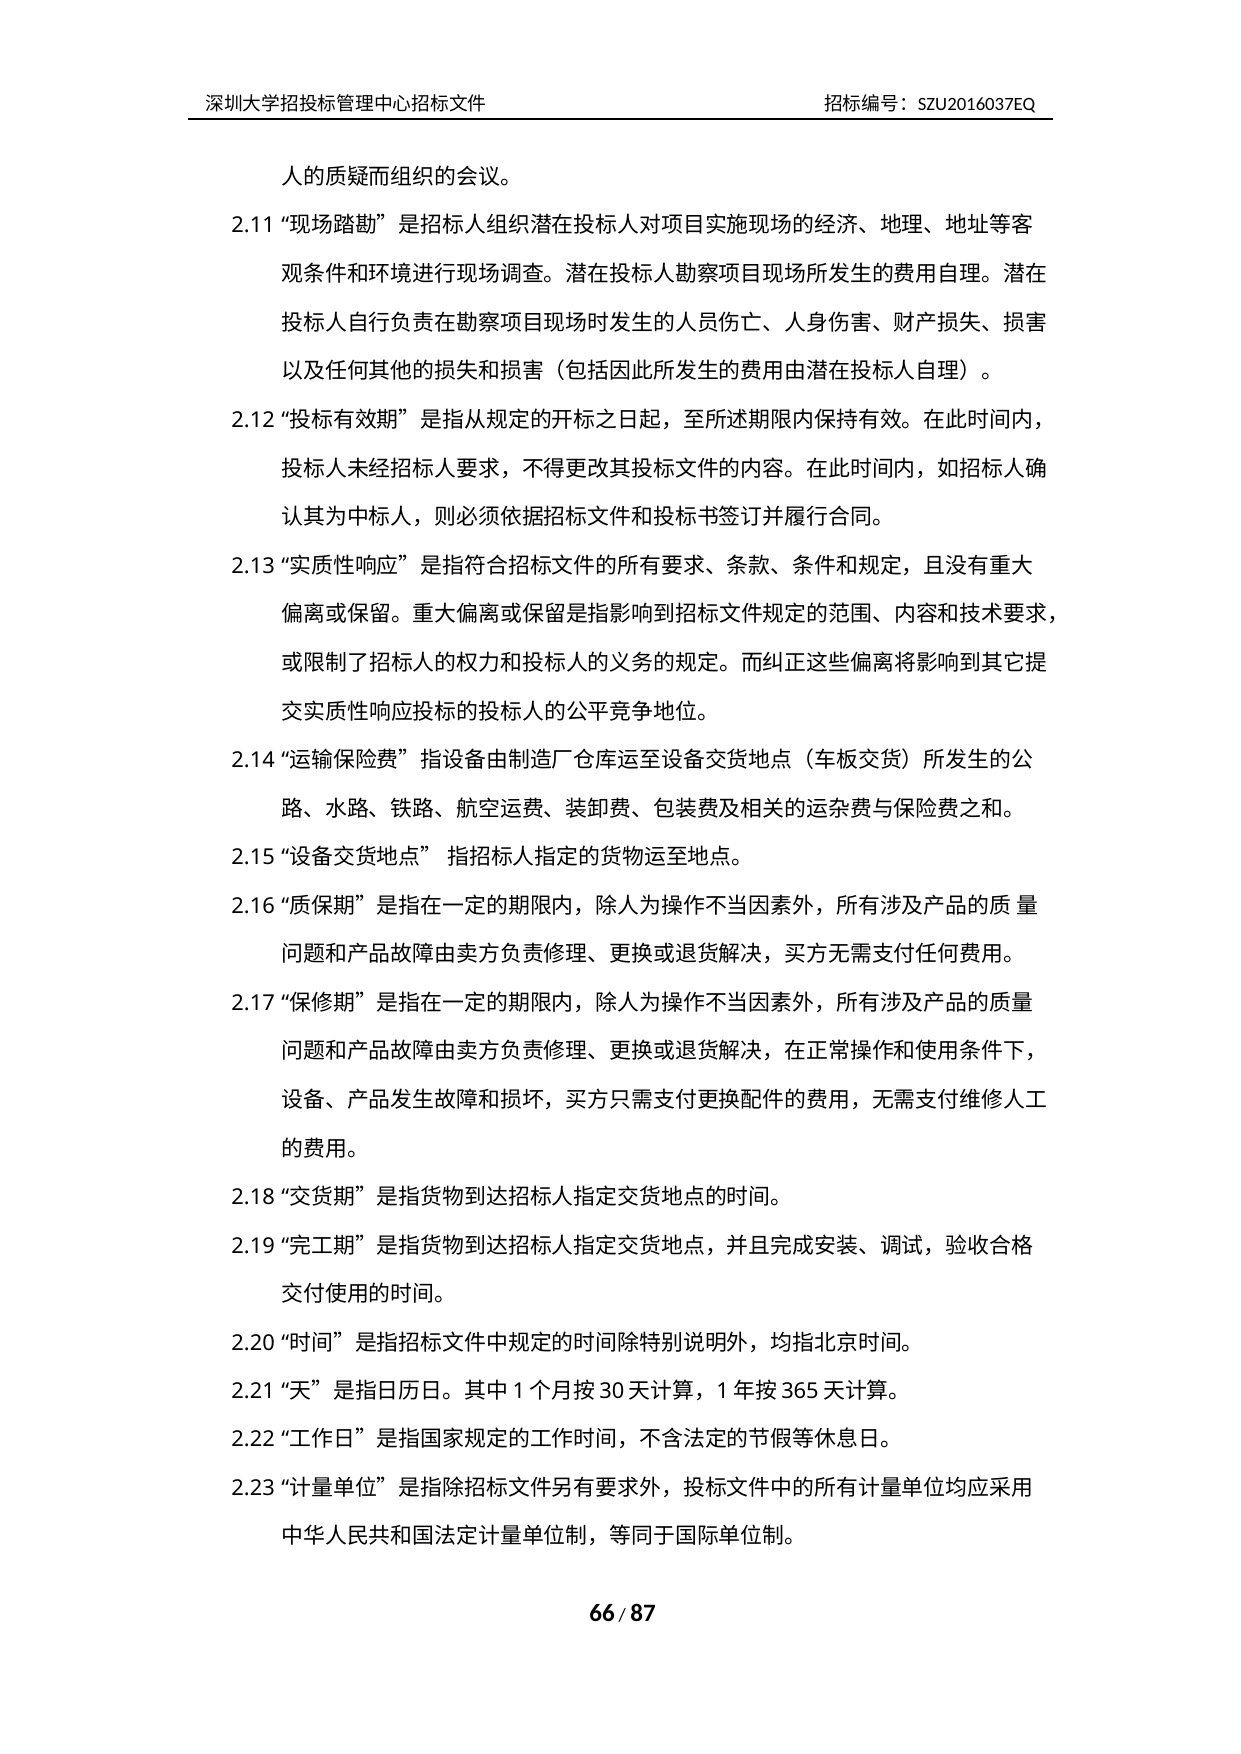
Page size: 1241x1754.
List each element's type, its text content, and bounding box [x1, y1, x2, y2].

list “投标有效期”是指从规定的开标之日起，至所述期限内保持有效。在此时间内，投标人未经招标人要求，不得更改其投标文件的内容。在此时间内，如招标人确认其为中标人，则必须依据招标文件和投标书签订并履行合同。 [231, 401, 1053, 531]
list “时间”是指招标文件中规定的时间除特别说明外，均指北京时间。 [231, 1324, 1053, 1357]
list “保修期”是指在一定的期限内，除人为操作不当因素外，所有涉及产品的质量问题和产品故障由卖方负责修理、更换或退货解决，在正常操作和使用条件下，设备、产品发生故障和损坏，买方只需支付更换配件的费用，无需支付维修人工的费用。 [231, 984, 1053, 1163]
list “设备交货地点” 指招标人指定的货物运至地点。 [231, 839, 1053, 871]
list “工作日”是指国家规定的工作时间，不含法定的节假等休息日。 [231, 1421, 1053, 1453]
list “运输保险费”指设备由制造厂仓库运至设备交货地点（车板交货）所发生的公路、水路、铁路、航空运费、装卸费、包装费及相关的运杂费与保险费之和。 [231, 742, 1053, 823]
list “交货期”是指货物到达招标人指定交货地点的时间。 [231, 1179, 1053, 1211]
list “完工期”是指货物到达招标人指定交货地点，并且完成安装、调试，验收合格交付使用的时间。 [231, 1227, 1053, 1308]
list “天”是指日历日。其中1个月按30天计算，1年按365天计算。 [231, 1373, 1053, 1405]
list “实质性响应”是指符合招标文件的所有要求、条款、条件和规定，且没有重大偏离或保留。重大偏离或保留是指影响到招标文件规定的范围、内容和技术要求，或限制了招标人的权力和投标人的义务的规定。而纠正这些偏离将影响到其它提交实质性响应投标的投标人的公平竞争地位。 [231, 547, 1053, 726]
list “现场踏勘”是招标人组织潜在投标人对项目实施现场的经济、地理、地址等客观条件和环境进行现场调查。潜在投标人勘察项目现场所发生的费用自理。潜在投标人自行负责在勘察项目现场时发生的人员伤亡、人身伤害、财产损失、损害以及任何其他的损失和损害（包括因此所发生的费用由潜在投标人自理）。 [231, 207, 1053, 386]
list “质保期”是指在一定的期限内，除人为操作不当因素外，所有涉及产品的质 量问题和产品故障由卖方负责修理、更换或退货解决，买方无需支付任何费用。 [231, 887, 1053, 968]
list “计量单位”是指除招标文件另有要求外，投标文件中的所有计量单位均应采用中华人民共和国法定计量单位制，等同于国际单位制。 [231, 1469, 1053, 1551]
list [231, 158, 1053, 191]
